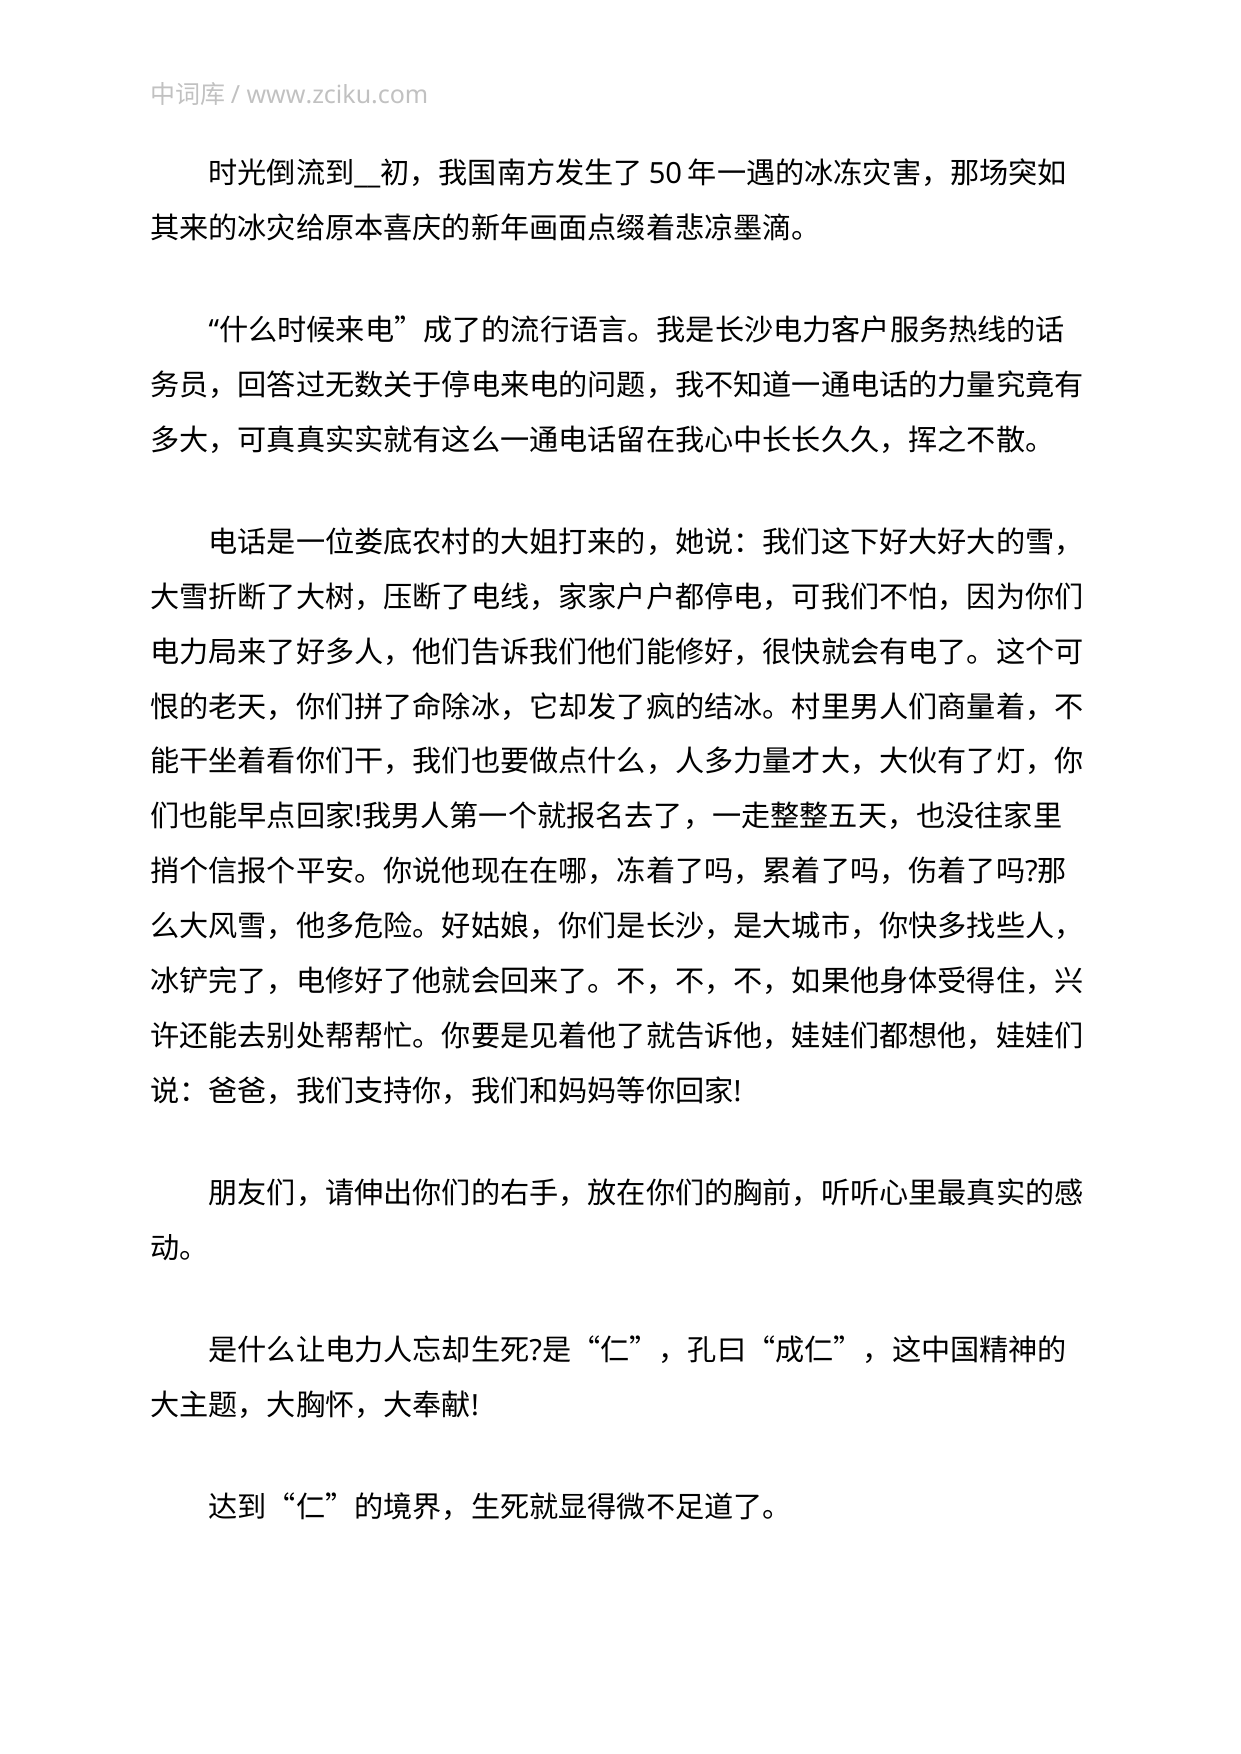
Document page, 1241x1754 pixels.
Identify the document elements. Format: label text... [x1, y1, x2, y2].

text 是什么让电力人忘却生死?是“仁”，孔曰“成仁”，这中国精神的大主题，大胸怀，大奉献! [150, 1326, 1090, 1424]
text 电话是一位娄底农村的大姐打来的，她说：我们这下好大好大的雪，大雪折断了大树，压断了电线，家家户户都停电，可我们不怕，因为你们电力局来了好多人，他们告诉我们他们能修好，很快就会有电了。这个可恨的老天，你们拼了命除冰，它却发了疯的结冰。村里男人们商量着，不能干坐着看你们干，我们也要做点什么，人多力量才大，大伙有了灯，你们也能早点回家!我男人第一个就报名去了，一走整整五天，也没往家里捎个信报个平安。你说他现在在哪，冻着了吗，累着了吗，伤着了吗?那么大风雪，他多危险。好姑娘，你们是长沙，是大城市，你快多找些人，冰铲完了，电修好了他就会回来了。不，不，不，如果他身体受得住，兴许还能去别处帮帮忙。你要是见着他了就告诉他，娃娃们都想他，娃娃们说：爸爸，我们支持你，我们和妈妈等你回家! [150, 518, 1090, 1110]
text 时光倒流到__初，我国南方发生了50年一遇的冰冻灾害，那场突如其来的冰灾给原本喜庆的新年画面点缀着悲凉墨滴。 [150, 150, 1090, 247]
text 朋友们，请伸出你们的右手，放在你们的胸前，听听心里最真实的感动。 [150, 1169, 1090, 1267]
text 达到“仁”的境界，生死就显得微不足道了。 [150, 1483, 1090, 1526]
text “什么时候来电”成了的流行语言。我是长沙电力客户服务热线的话务员，回答过无数关于停电来电的问题，我不知道一通电话的力量究竟有多大，可真真实实就有这么一通电话留在我心中长长久久，挥之不散。 [150, 307, 1090, 459]
